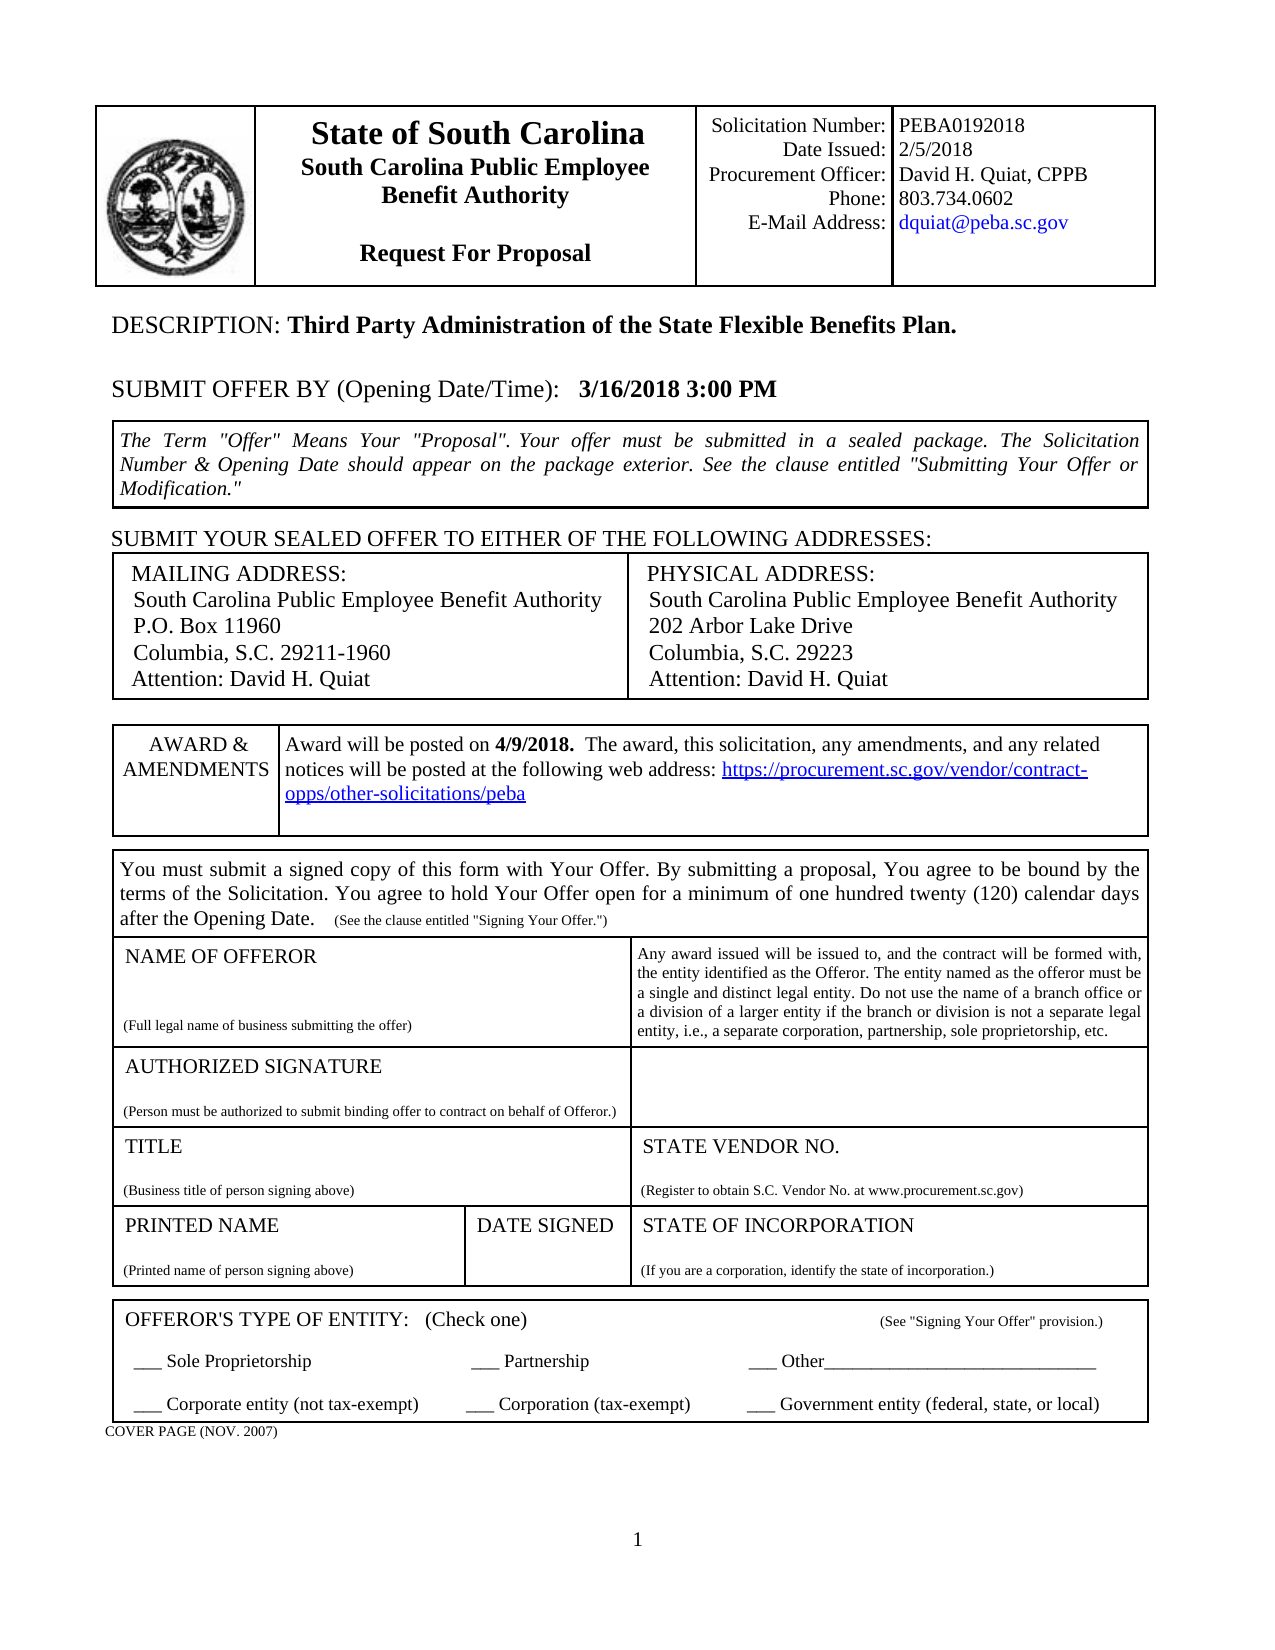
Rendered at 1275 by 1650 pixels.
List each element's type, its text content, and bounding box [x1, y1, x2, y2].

table_cell TITLE (Business title of person signing above) [114, 1128, 630, 1205]
text SUBMIT OFFER BY (Opening Date/Time): 3/16/2018 3:00 PM [105, 374, 1170, 403]
text SUBMIT YOUR SEALED OFFER TO EITHER OF THE FOLLOWING ADDRESSES: [105, 525, 1170, 552]
table_header Award will be posted on 4/9/2018. The award, this solicitation, any amendments, and any related notices will be posted at the following web address: https://procurement.sc.gov/vendor/contract-opps/other-solicitations/peba [280, 726, 1147, 835]
table_cell AUTHORIZED SIGNATURE (Person must be authorized to submit binding offer to contract on behalf of Offeror.) [114, 1048, 630, 1126]
table_header MAILING ADDRESS: South Carolina Public Employee Benefit Authority P.O. Box 11960 Columbia, S.C. 29211-1960 Attention: David H. Quiat [114, 554, 627, 698]
table_cell STATE OF INCORPORATION (If you are a corporation, identify the state of incorporation.) [632, 1207, 1147, 1284]
table_cell DATE SIGNED [466, 1207, 630, 1284]
table_header DESCRIPTION: Third Party Administration of the State Flexible Benefits Plan. [105, 304, 1140, 345]
table_header OFFEROR'S TYPE OF ENTITY: (Check one) (See "Signing Your Offer" provision.) ___ Sole Proprietorship ___ Partnership ___ Other_____________________________ ___ Corporate entity (not tax-exempt) ___ Corporation (tax-exempt) ___ Government entity (federal, state, or local) [114, 1301, 1147, 1421]
table_header You must submit a signed copy of this form with Your Offer. By submitting a proposal, You agree to be bound by the terms of the Solicitation. You agree to hold Your Offer open for a minimum of one hundred twenty (120) calendar days after the Opening Date. (See the clause entitled "Signing Your Offer.") [114, 851, 1147, 936]
table_cell Any award issued will be issued to, and the contract will be formed with, the entity identified as the Offeror. The entity named as the offeror must be a single and distinct legal entity. Do not use the name of a branch office or a division of a larger entity if the branch or division is not a separate legal entity, i.e., a separate corporation, partnership, sole proprietorship, etc. [632, 938, 1147, 1046]
table_header AWARD & AMENDMENTS [114, 726, 278, 835]
table_cell PRINTED NAME (Printed name of person signing above) [114, 1207, 464, 1284]
table_header PEBA0192018 2/5/2018 David H. Quiat, CPPB 803.734.0602 dquiat@peba.sc.gov [894, 107, 1154, 285]
table_header State of South Carolina South Carolina Public Employee Benefit Authority Request For Proposal [256, 107, 695, 285]
text COVER PAGE (NOV. 2007) [105, 1423, 1170, 1440]
picture [101, 137, 252, 279]
table_cell STATE VENDOR NO. (Register to obtain S.C. Vendor No. at www.procurement.sc.gov) [632, 1128, 1147, 1205]
table_header The Term "Offer" Means Your "Proposal". Your offer must be submitted in a sealed package. The Solicitation Number & Opening Date should appear on the package exterior. See the clause entitled "Submitting Your Offer or Modification." [114, 422, 1147, 506]
table_cell NAME OF OFFEROR (Full legal name of business submitting the offer) [114, 938, 630, 1046]
table_cell [632, 1048, 1147, 1126]
table_header [97, 107, 254, 285]
table_header Solicitation Number: Date Issued: Procurement Officer: Phone: E-Mail Address: [697, 107, 891, 285]
table_header PHYSICAL ADDRESS: South Carolina Public Employee Benefit Authority 202 Arbor Lake Drive Columbia, S.C. 29223 Attention: David H. Quiat [629, 554, 1147, 698]
